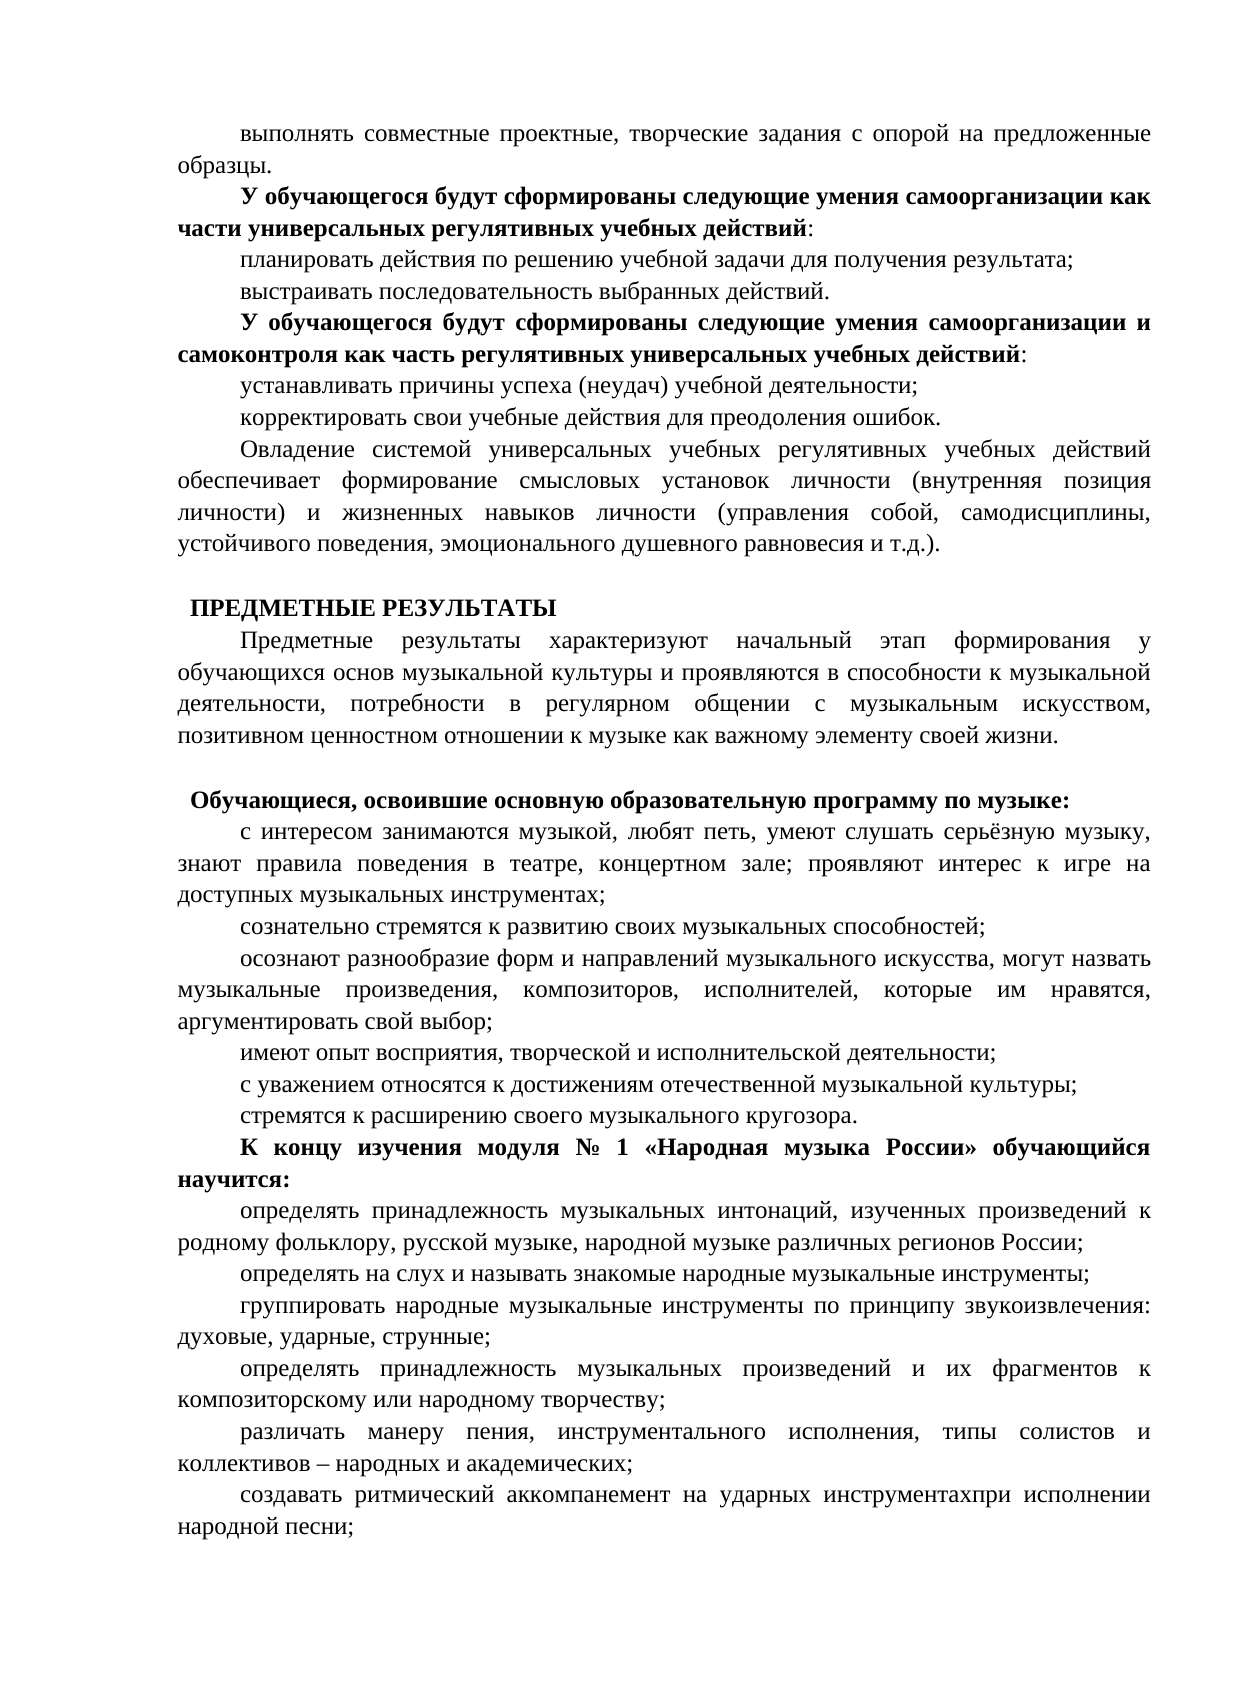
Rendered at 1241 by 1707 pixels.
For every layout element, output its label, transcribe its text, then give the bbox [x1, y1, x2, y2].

text определять принадлежность музыкальных интонаций, изученных произведений к родному фольклору, русской музыке, народной музыке различных регионов России; [177, 1195, 1152, 1256]
text У обучающегося будут сформированы следующие умения самоорганизации и самоконтроля как часть регулятивных универсальных учебных действий: [177, 307, 1152, 368]
text корректировать свои учебные действия для преодоления ошибок. [177, 402, 1152, 431]
text осознают разнообразие форм и направлений музыкального искусства, могут назвать музыкальные произведения, композиторов, исполнителей, которые им нравятся, аргументировать свой выбор; [177, 943, 1152, 1034]
text определять принадлежность музыкальных произведений и их фрагментов к композиторскому или народному творчеству; [177, 1353, 1152, 1413]
text К концу изучения модуля № 1 «Народная музыка России» обучающийся научится: [177, 1132, 1152, 1192]
text сознательно стремятся к развитию своих музыкальных способностей; [177, 911, 1152, 940]
text с интересом занимаются музыкой, любят петь, умеют слушать серьёзную музыку, знают правила поведения в театре, концертном зале; проявляют интерес к игре на доступных музыкальных инструментах; [177, 816, 1152, 908]
text Обучающиеся, освоившие основную образовательную программу по музыке: [190, 785, 1152, 814]
text Овладение системой универсальных учебных регулятивных учебных действий обеспечивает формирование смысловых установок личности (внутренняя позиция личности) и жизненных навыков личности (управления собой, самодисциплины, устойчивого поведения, эмоционального душевного равновесия и т.д.). [177, 434, 1152, 557]
text определять на слух и называть знакомые народные музыкальные инструменты; [177, 1258, 1152, 1287]
text устанавливать причины успеха (неудач) учебной деятельности; [177, 371, 1152, 399]
text ПРЕДМЕТНЫЕ РЕЗУЛЬТАТЫ [190, 593, 1152, 622]
text выполнять совместные проектные, творческие задания с опорой на предложенные образцы. [177, 118, 1152, 178]
text выстраивать последовательность выбранных действий. [177, 276, 1152, 305]
text стремятся к расширению своего музыкального кругозора. [177, 1101, 1152, 1129]
text У обучающегося будут сформированы следующие умения самоорганизации как части универсальных регулятивных учебных действий: [177, 181, 1152, 242]
text различать манеру пения, инструментального исполнения, типы солистов и коллективов – народных и академических; [177, 1416, 1152, 1476]
text Предметные результаты характеризуют начальный этап формирования у обучающихся основ музыкальной культуры и проявляются в способности к музыкальной деятельности, потребности в регулярном общении с музыкальным искусством, позитивном ценностном отношении к музыке как важному элементу своей жизни. [177, 625, 1152, 748]
text создавать ритмический аккомпанемент на ударных инструментахпри исполнении народной песни; [177, 1479, 1152, 1539]
text имеют опыт восприятия, творческой и исполнительской деятельности; [177, 1037, 1152, 1066]
text планировать действия по решению учебной задачи для получения результата; [177, 244, 1152, 273]
text с уважением относятся к достижениям отечественной музыкальной культуры; [177, 1069, 1152, 1098]
text группировать народные музыкальные инструменты по принципу звукоизвлечения: духовые, ударные, струнные; [177, 1290, 1152, 1350]
